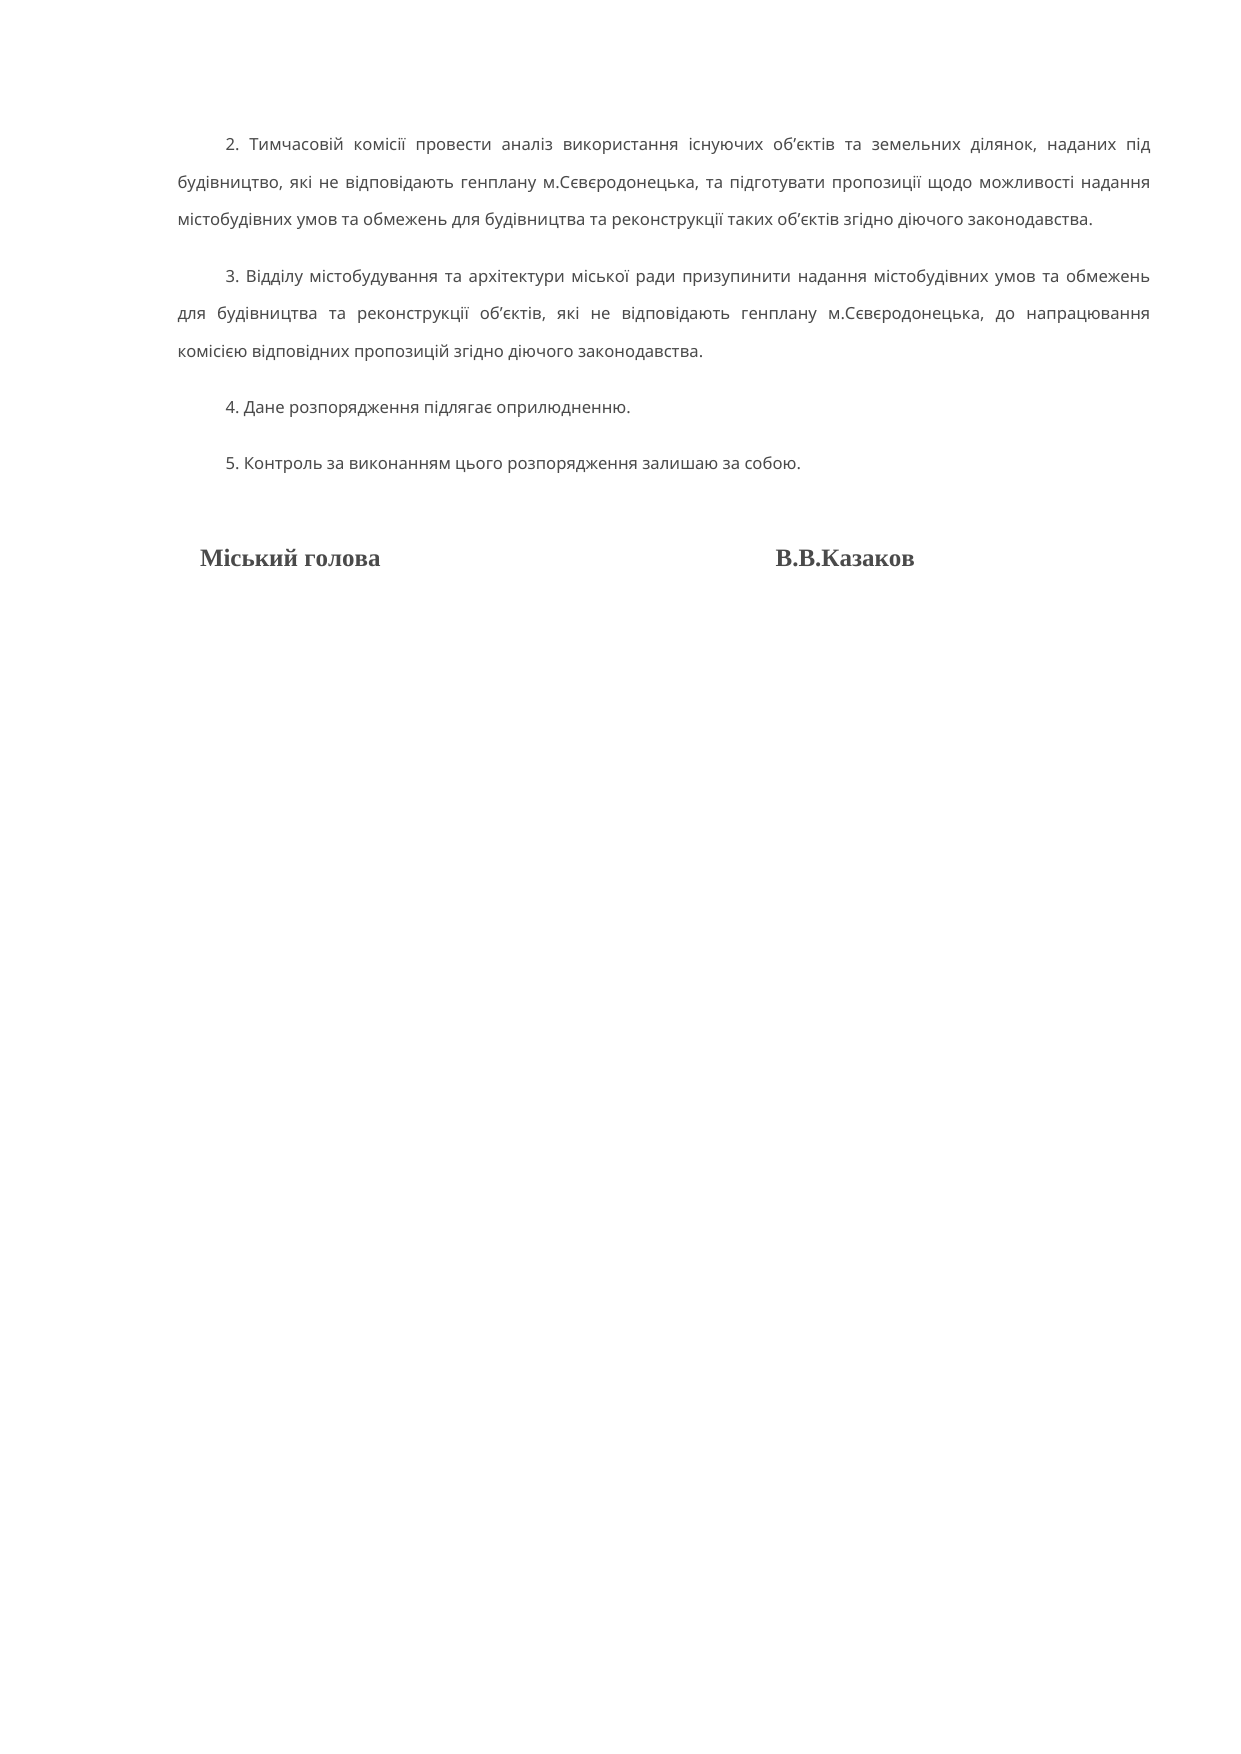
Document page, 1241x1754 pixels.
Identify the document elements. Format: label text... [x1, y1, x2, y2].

text 4. Дане розпорядження підлягає оприлюдненню. [177, 381, 1152, 418]
table_header В.В.Казаков [764, 543, 1001, 609]
text 3. Відділу містобудування та архітектури міської ради призупинити надання містобудівних умов та обмежень для будівництва та реконструкції об’єктів, які не відповідають генплану м.Сєвєродонецька, до напрацювання комісією відповідних пропозицій згідно діючого законодавства. [177, 249, 1152, 362]
text 2. Тимчасовій комісії провести аналіз використання існуючих об’єктів та земельних ділянок, наданих під будівництво, які не відповідають генплану м.Сєвєродонецька, та підготувати пропозиції щодо можливості надання містобудівних умов та обмежень для будівництва та реконструкції таких об’єктів згідно діючого законодавства. [177, 118, 1152, 231]
table_header Міський голова [189, 543, 764, 609]
text 5. Контроль за виконанням цього розпорядження залишаю за собою. [177, 437, 1152, 474]
